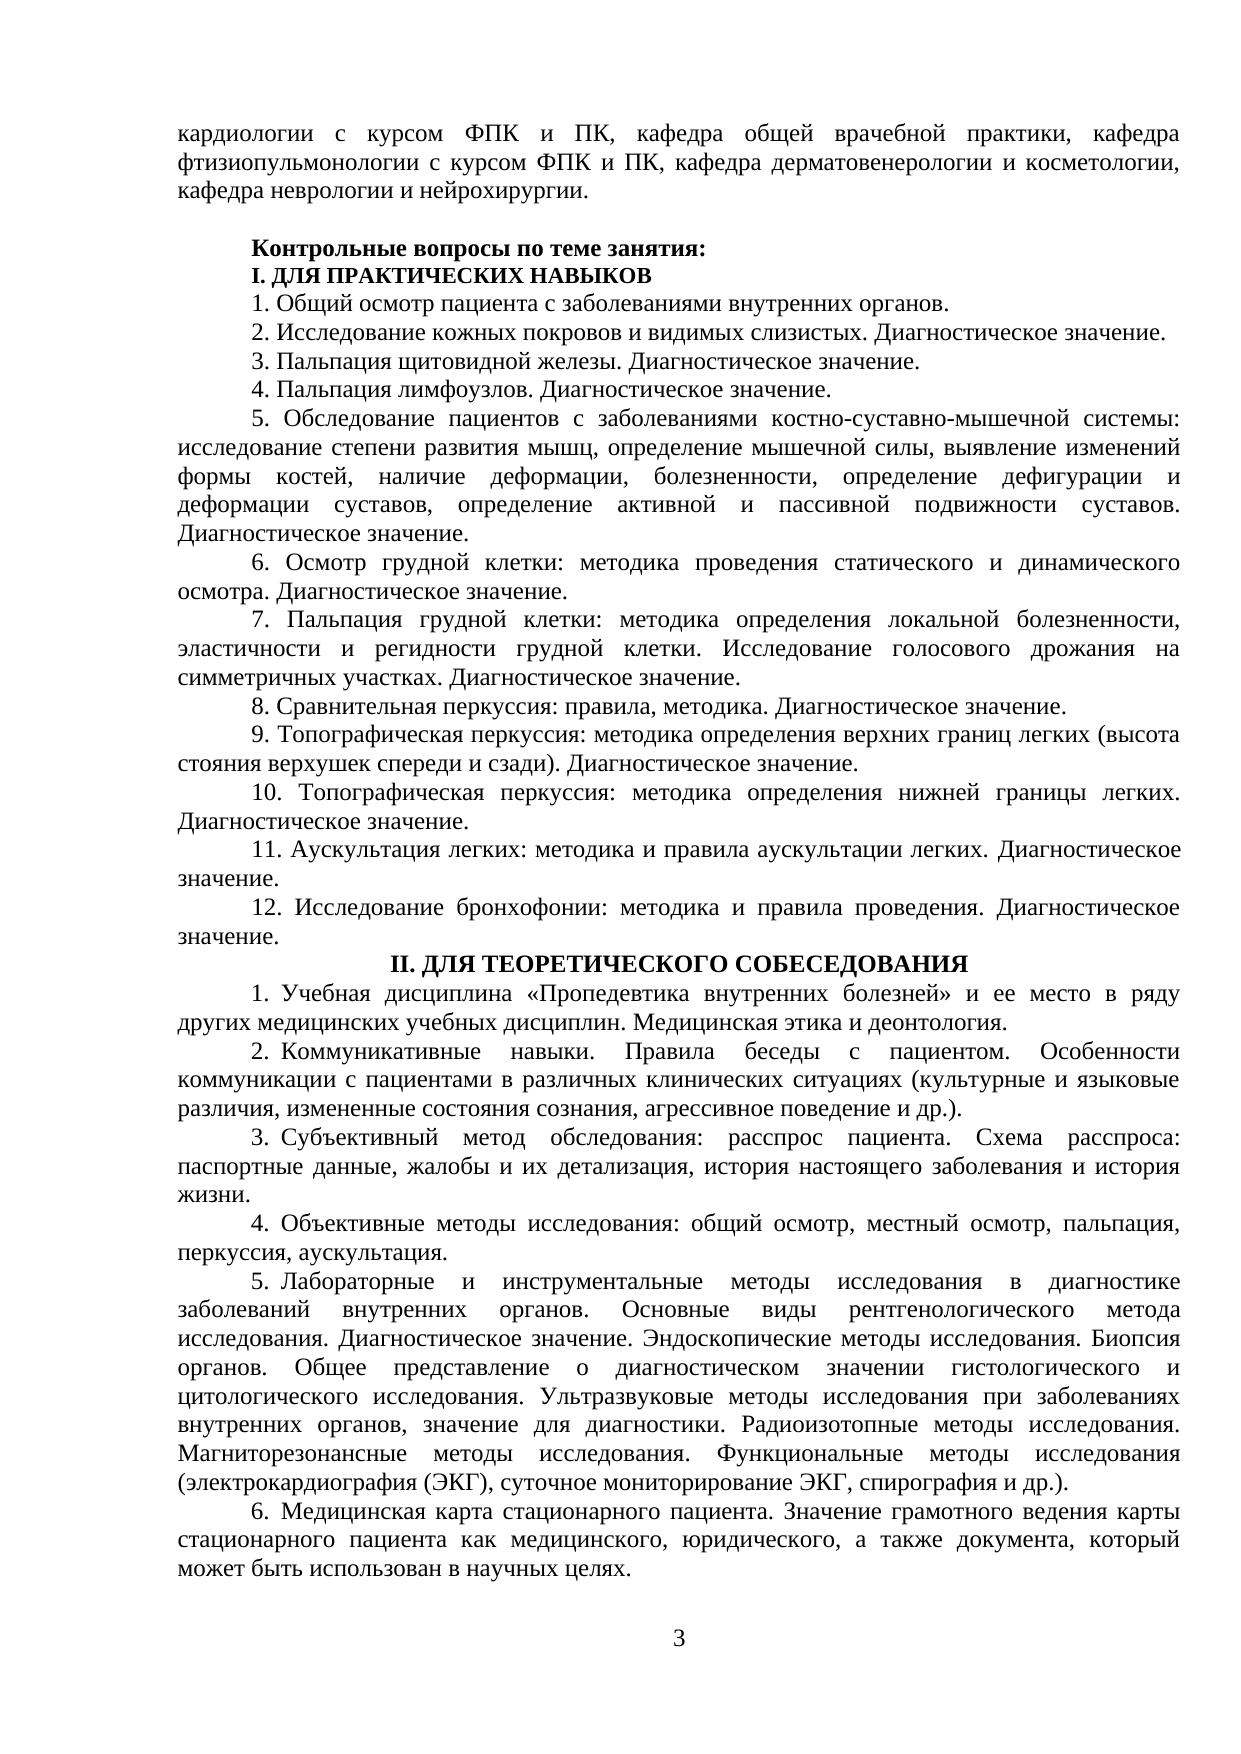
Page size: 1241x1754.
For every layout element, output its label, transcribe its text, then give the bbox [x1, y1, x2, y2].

title Объективные методы исследования: общий осмотр, местный осмотр, пальпация, перкуссия, аускультация. [177, 1208, 1181, 1266]
title Медицинская карта стационарного пациента. Значение грамотного ведения карты стационарного пациента как медицинского, юридического, а также документа, который может быть использован в научных целях. [177, 1496, 1181, 1582]
subtitle 11. Аускультация легких: методика и правила аускультации легких. Диагностическое значение. [177, 834, 1181, 892]
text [177, 118, 1181, 204]
text 4. Пальпация лимфоузлов. Диагностическое значение. [177, 374, 1181, 403]
text 6. Осмотр грудной клетки: методика проведения статического и динамического осмотра. Диагностическое значение. [177, 547, 1181, 604]
text 5. Обследование пациентов с заболеваниями костно-суставно-мышечной системы: исследование степени развития мышц, определение мышечной силы, выявление изменений формы костей, наличие деформации, болезненности, определение дефигурации и деформации суставов, определение активной и пассивной подвижности суставов. Диагностическое значение. [177, 403, 1181, 547]
title Лабораторные и инструментальные методы исследования в диагностике заболеваний внутренних органов. Основные виды рентгенологического метода исследования. Диагностическое значение. Эндоскопические методы исследования. Биопсия органов. Общее представление о диагностическом значении гистологического и цитологического исследования. Ультразвуковые методы исследования при заболеваниях внутренних органов, значение для диагностики. Радиоизотопные методы исследования. Магниторезонансные методы исследования. Функциональные методы исследования (электрокардиография (ЭКГ), суточное мониторирование ЭКГ, спирография и др.). [177, 1266, 1181, 1496]
subtitle 9. Топографическая перкуссия: методика определения верхних границ легких (высота стояния верхушек спереди и сзади). Диагностическое значение. [177, 719, 1181, 777]
text Контрольные вопросы по теме занятия: [177, 233, 1181, 262]
text 2. Исследование кожных покровов и видимых слизистых. Диагностическое значение. [177, 317, 1181, 346]
subtitle 10. Топографическая перкуссия: методика определения нижней границы легких. Диагностическое значение. [177, 777, 1181, 834]
text II. ДЛЯ ТЕОРЕТИЧЕСКОГО СОБЕСЕДОВАНИЯ [177, 949, 1181, 978]
text 1. Общий осмотр пациента с заболеваниями внутренних органов. [177, 288, 1181, 317]
subtitle 12. Исследование бронхофонии: методика и правила проведения. Диагностическое значение. [177, 892, 1181, 949]
subtitle 7. Пальпация грудной клетки: методика определения локальной болезненности, эластичности и регидности грудной клетки. Исследование голосового дрожания на симметричных участках. Диагностическое значение. [177, 604, 1181, 691]
title Учебная дисциплина «Пропедевтика внутренних болезней» и ее место в ряду других медицинских учебных дисциплин. Медицинская этика и деонтология. [177, 978, 1181, 1036]
title Субъективный метод обследования: расспрос пациента. Схема расспроса: паспортные данные, жалобы и их детализация, история настоящего заболевания и история жизни. [177, 1122, 1181, 1208]
subtitle 8. Сравнительная перкуссия: правила, методика. Диагностическое значение. [177, 691, 1181, 719]
text 3. Пальпация щитовидной железы. Диагностическое значение. [177, 346, 1181, 374]
text I. ДЛЯ ПРАКТИЧЕСКИХ НАВЫКОВ [251, 262, 1181, 288]
title Коммуникативные навыки. Правила беседы с пациентом. Особенности коммуникации с пациентами в различных клинических ситуациях (культурные и языковые различия, измененные состояния сознания, агрессивное поведение и др.). [177, 1036, 1181, 1122]
